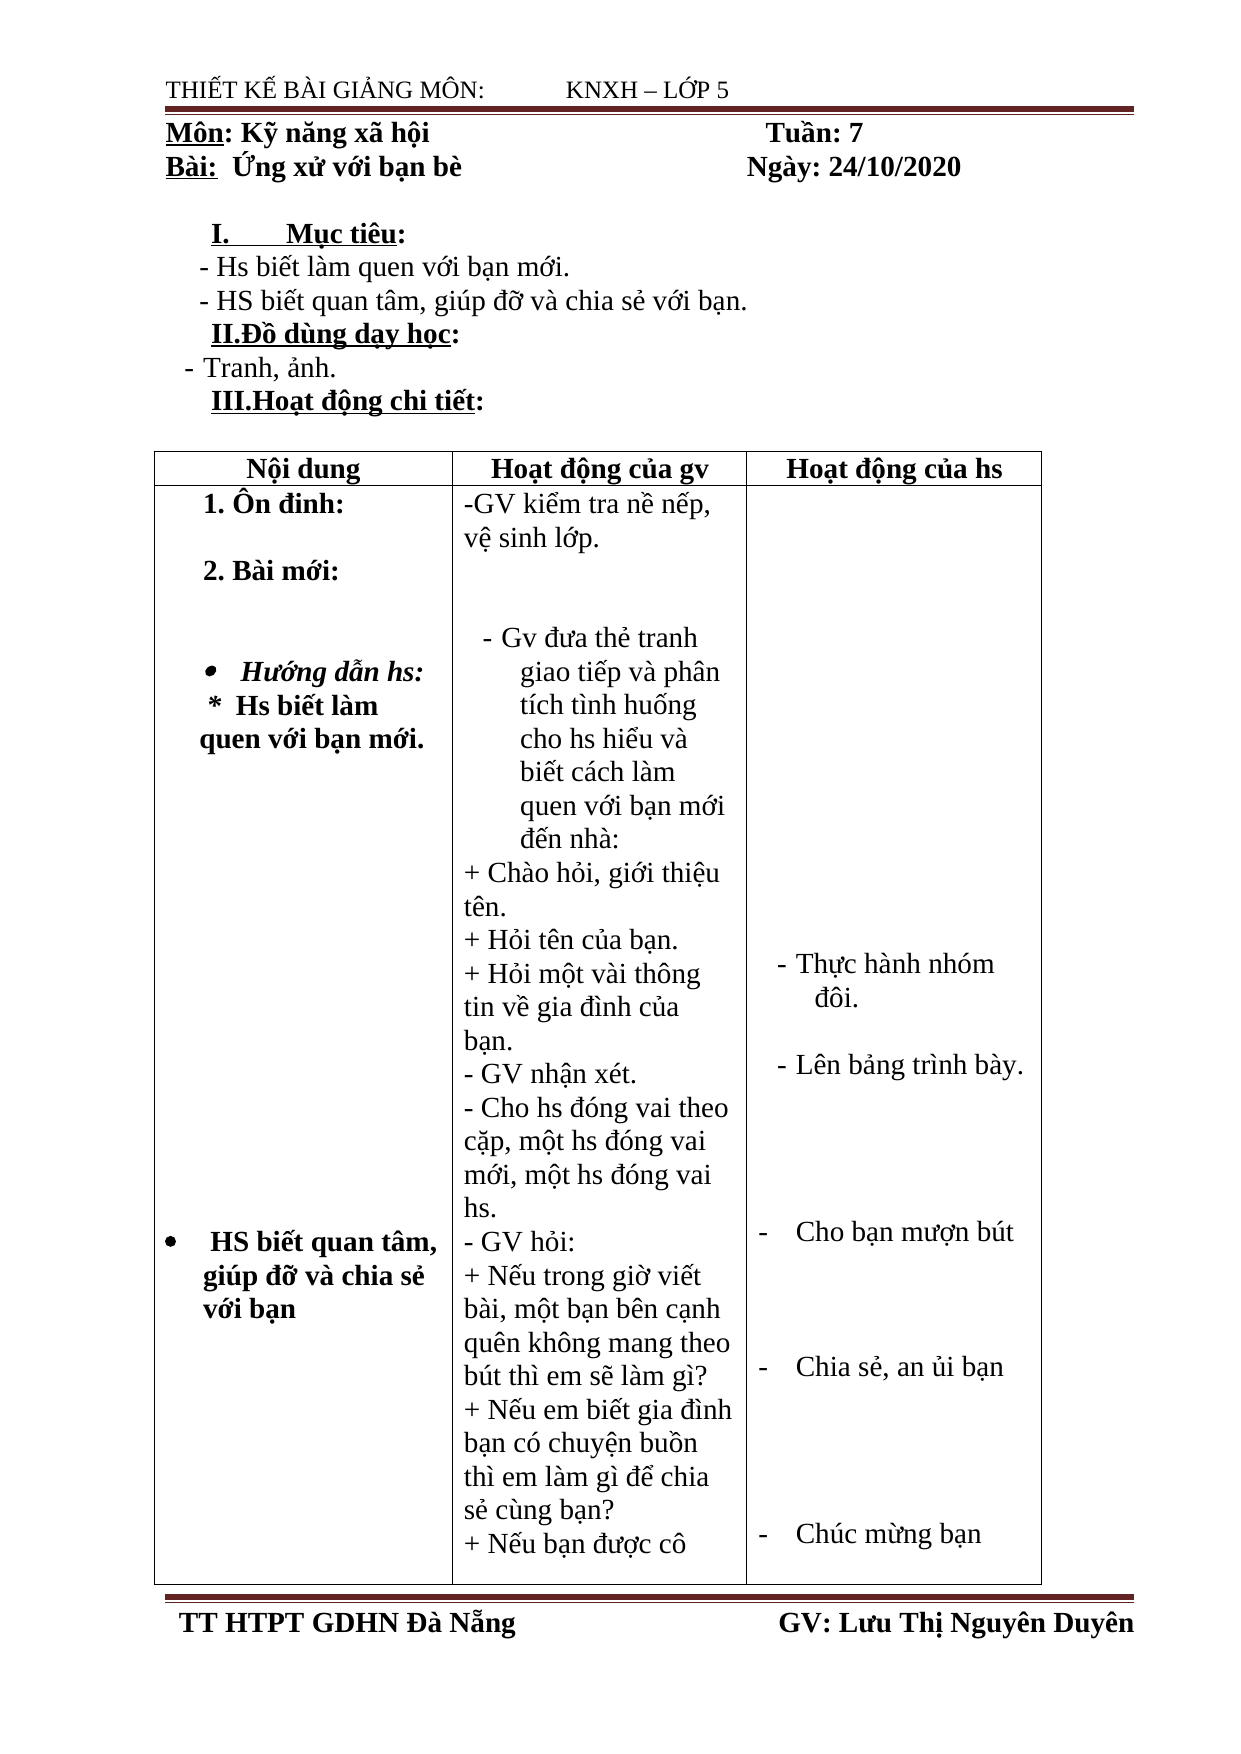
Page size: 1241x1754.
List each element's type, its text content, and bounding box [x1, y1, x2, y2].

table_header Hoạt động của gv [453, 452, 746, 485]
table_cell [747, 486, 1041, 1583]
text - HS biết quan tâm, giúp đỡ và chia sẻ với bạn. [199, 283, 1134, 316]
text Bài: Ứng xử với bạn bè Ngày: 24/10/2020 [165, 149, 1134, 182]
list Tranh, ảnh. [184, 350, 1134, 383]
list Mục tiêu: [211, 216, 1134, 249]
text III.Hoạt động chi tiết: [211, 383, 1134, 417]
text II.Đồ dùng dạy học: [211, 316, 1134, 350]
table_header Hoạt động của hs [747, 452, 1041, 485]
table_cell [155, 486, 452, 1583]
text - Hs biết làm quen với bạn mới. [199, 249, 1134, 283]
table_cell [453, 486, 746, 1583]
text Môn: Kỹ năng xã hội Tuần: 7 [165, 115, 1134, 149]
table_header Nội dung [155, 452, 452, 485]
